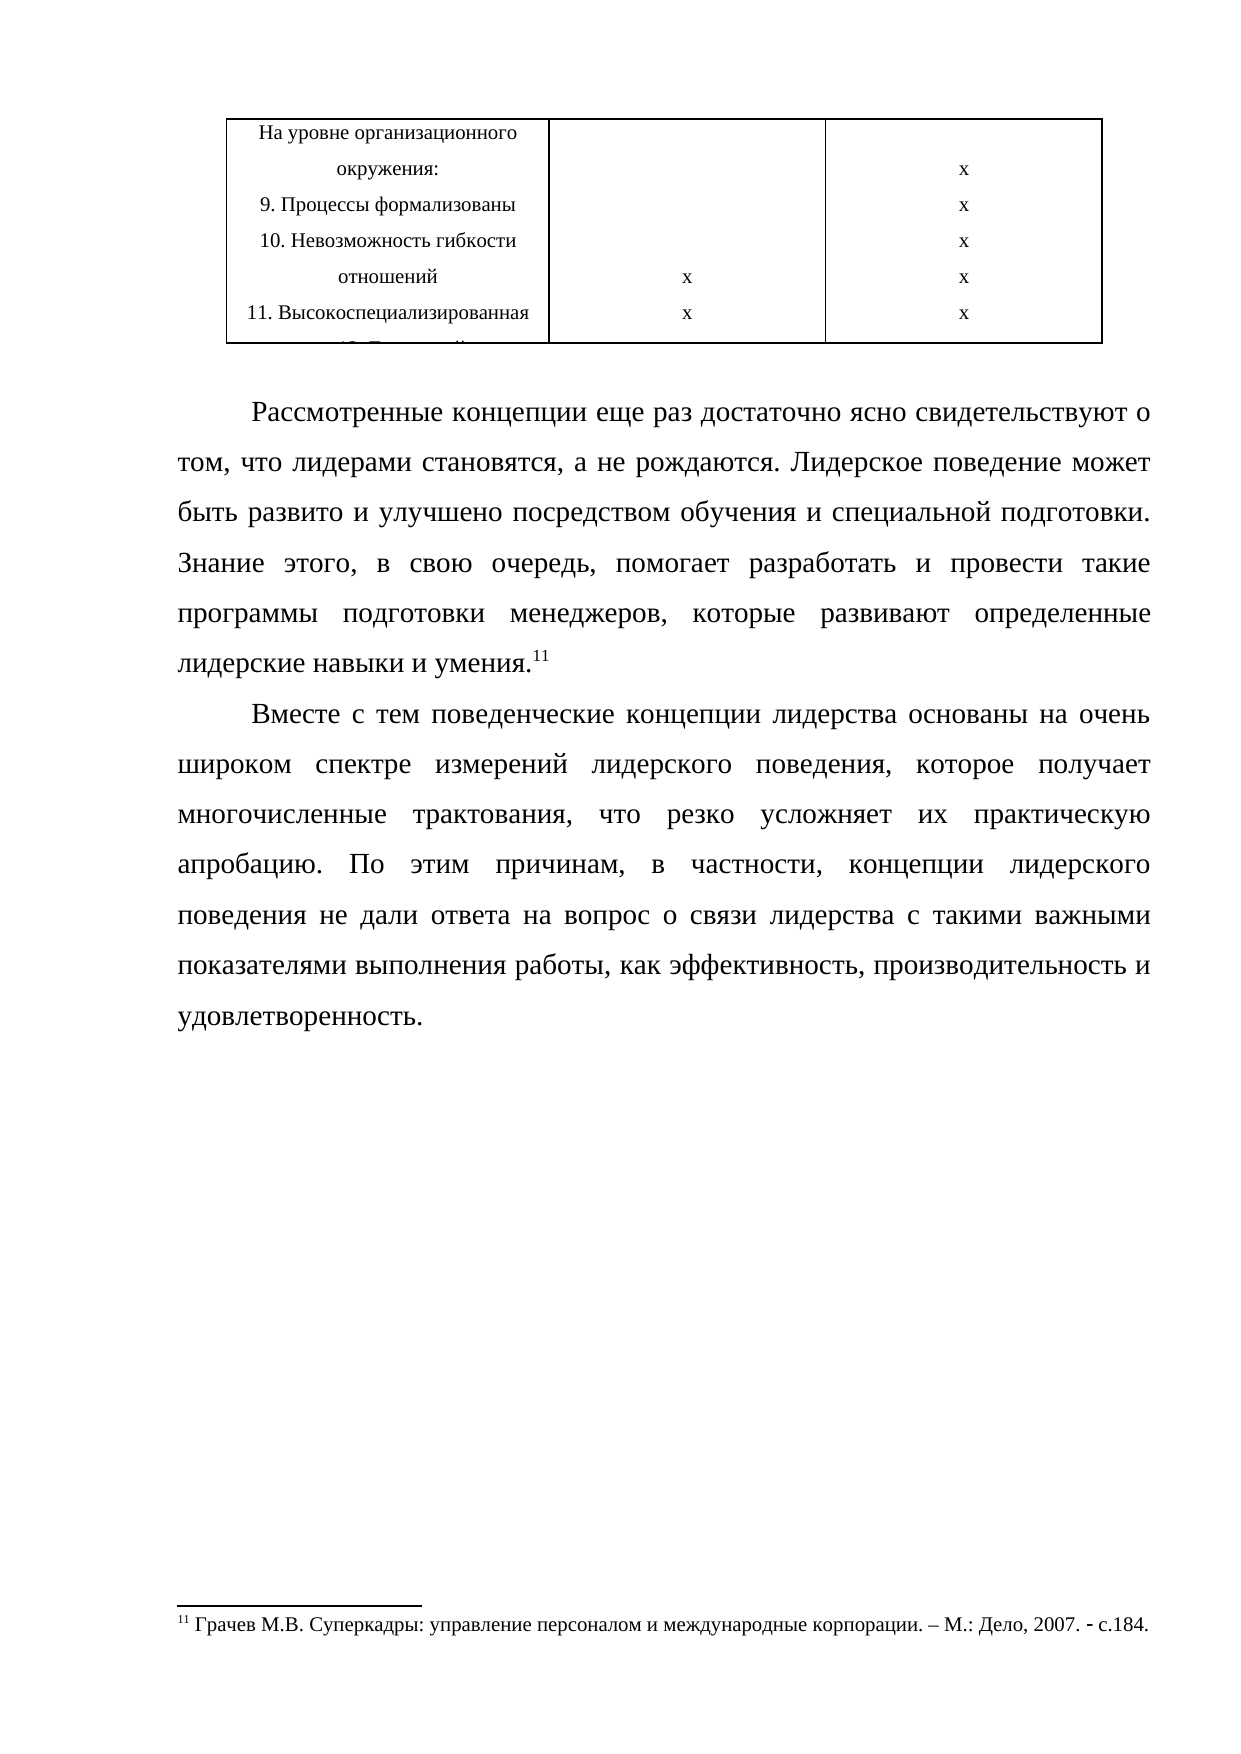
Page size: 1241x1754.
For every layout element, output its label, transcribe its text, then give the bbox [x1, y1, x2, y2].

table_cell х х х х х х [826, 120, 1101, 342]
text Вместе с тем поведенческие концепции лидерства основаны на очень широком спектре измерений лидерского поведения, которое получает многочисленные трактования, что резко усложняет их практическую апробацию. По этим причинам, в частности, концепции лидерского поведения не дали ответа на вопрос о связи лидерства с такими важными показателями выполнения работы, как эффективность, производительность и удовлетворенность. [177, 696, 1152, 1031]
table_cell х х х [550, 120, 825, 342]
text Рассмотренные концепции еще раз достаточно ясно свидетельствуют о том, что лидерами становятся, а не рождаются. Лидерское поведение может быть развито и улучшено посредством обучения и специальной подготовки. Знание этого, в свою очередь, помогает разработать и провести такие программы подготовки менеджеров, которые развивают определенные лидерские навыки и умения. [177, 394, 1152, 679]
table_cell На уровне организационного окружения: 9. Процессы формализованы 10. Невозможность гибкости отношений 11. Высокоспециализированная поддержка 12. Групповой подход, тесная взаимосвязь 13. У лидера нет прав вознаграждать 14. Нет непосредственного контакта с подчиненным [227, 120, 548, 342]
